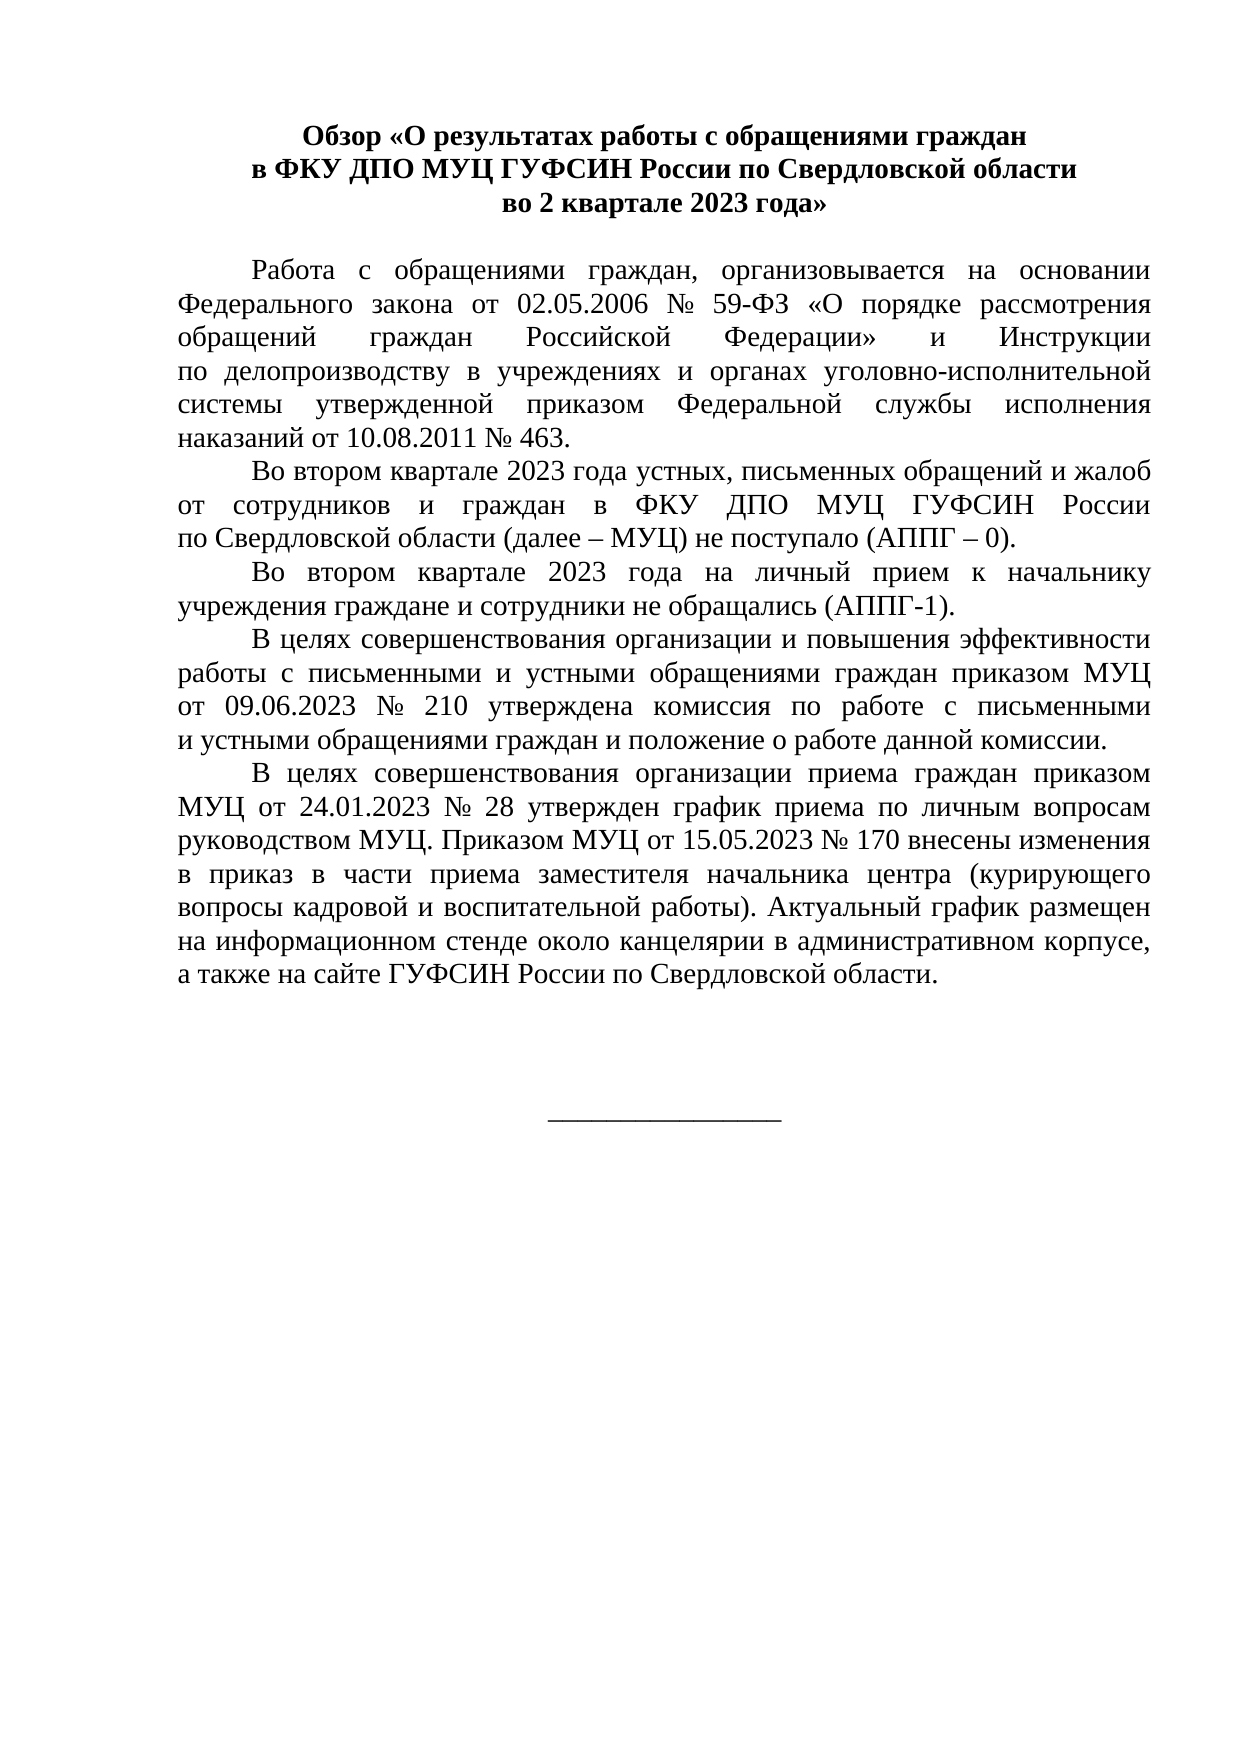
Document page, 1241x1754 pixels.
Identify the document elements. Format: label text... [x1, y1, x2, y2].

text Обзор «О результатах работы с обращениями граждан в ФКУ ДПО МУЦ ГУФСИН России по Свердловской области во 2 квартале 2023 года» [177, 118, 1152, 219]
text Во втором квартале 2023 года устных, письменных обращений и жалоб от сотрудников и граждан в ФКУ ДПО МУЦ ГУФСИН России по Свердловской области (далее – МУЦ) не поступало (АППГ – 0). [177, 453, 1152, 554]
text В целях совершенствования организации и повышения эффективности работы с письменными и устными обращениями граждан приказом МУЦ от 09.06.2023 № 210 утверждена комиссия по работе с письменными и устными обращениями граждан и положение о работе данной комиссии. [177, 621, 1152, 755]
text Работа с обращениями граждан, организовывается на основании Федерального закона от 02.05.2006 № 59-ФЗ «О порядке рассмотрения обращений граждан Российской Федерации» и Инструкции по делопроизводству в учреждениях и органах уголовно-исполнительной системы утвержденной приказом Федеральной службы исполнения наказаний от 10.08.2011 № 463. [177, 252, 1152, 453]
text Во втором квартале 2023 года на личный прием к начальнику учреждения граждане и сотрудники не обращались (АППГ-1). [177, 554, 1152, 621]
text ________________ [177, 1091, 1152, 1124]
text В целях совершенствования организации приема граждан приказом МУЦ от 24.01.2023 № 28 утвержден график приема по личным вопросам руководством МУЦ. Приказом МУЦ от 15.05.2023 № 170 внесены изменения в приказ в части приема заместителя начальника центра (курирующего вопросы кадровой и воспитательной работы). Актуальный график размещен на информационном стенде около канцелярии в административном корпусе, а также на сайте ГУФСИН России по Свердловской области. [177, 755, 1152, 990]
